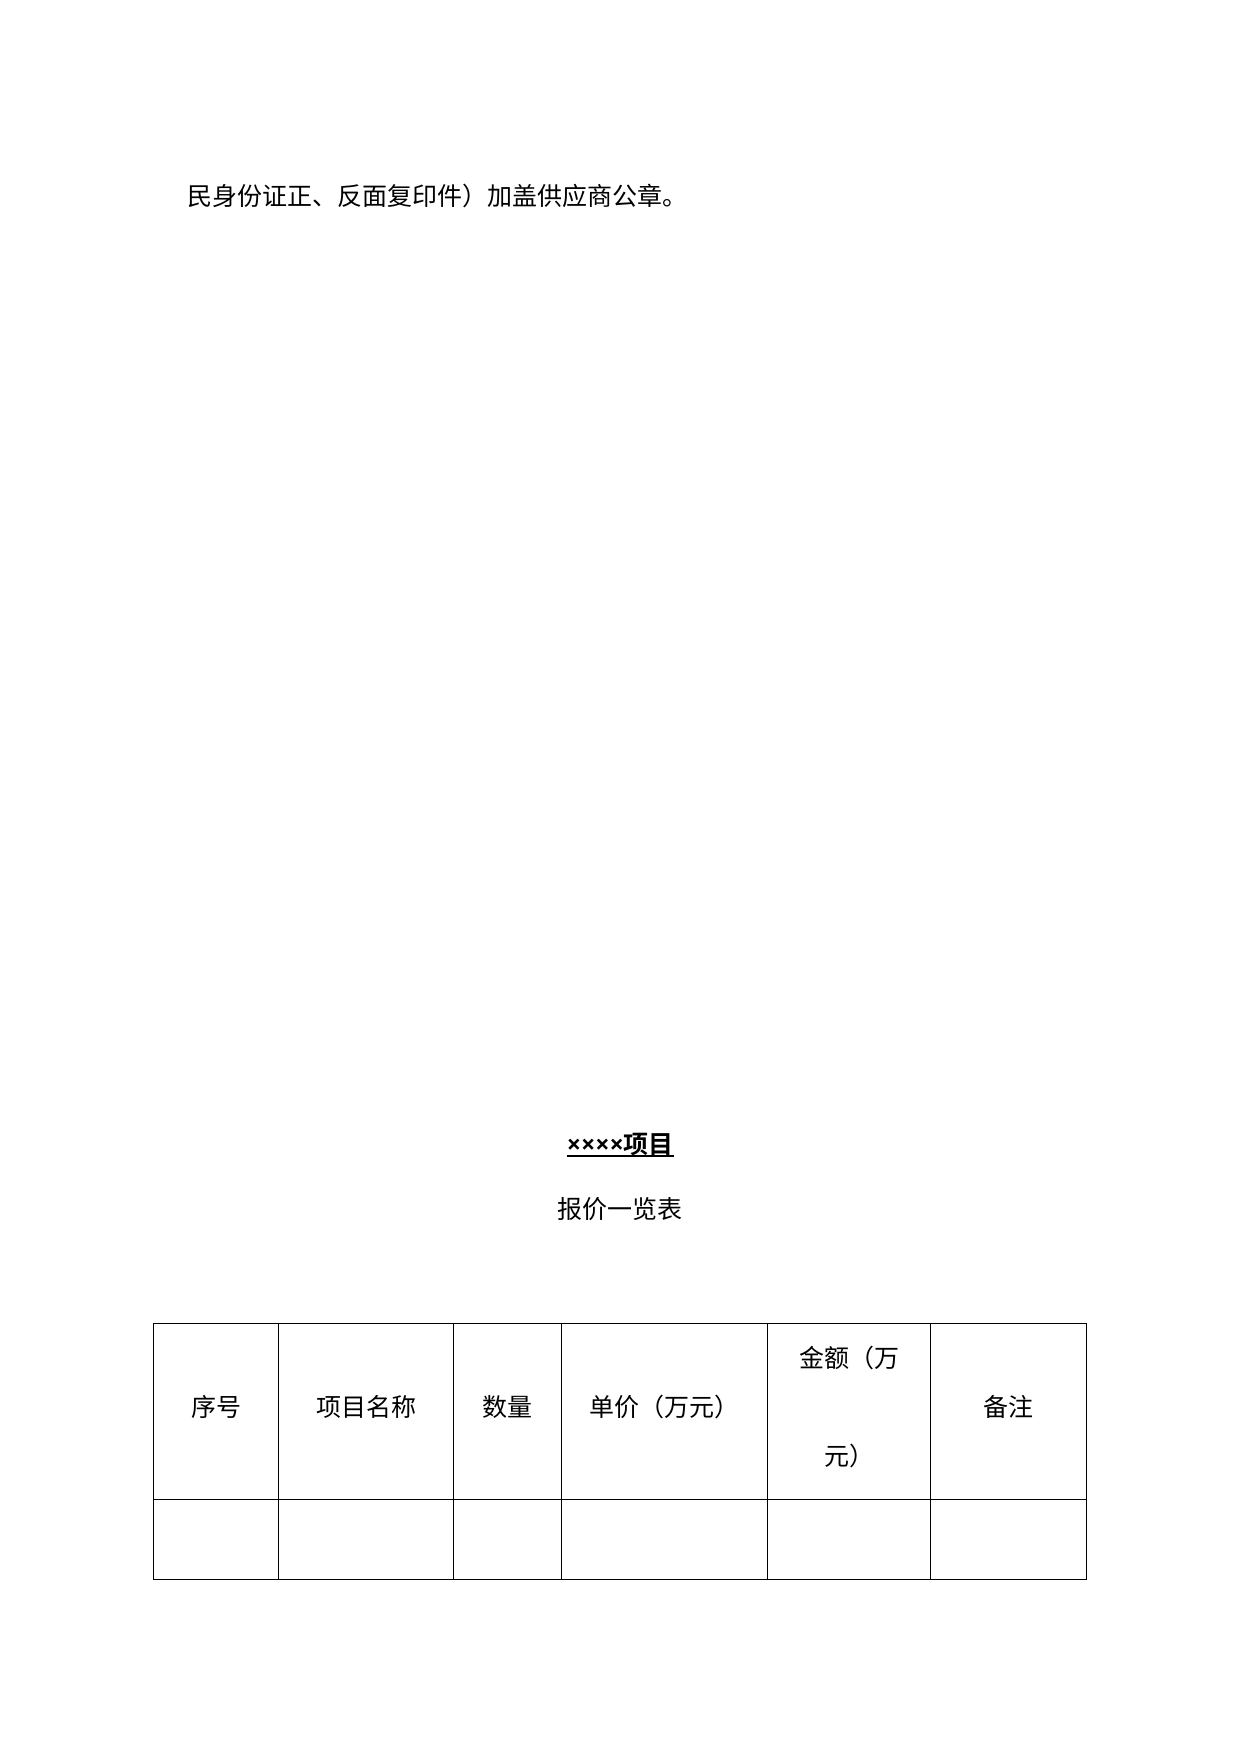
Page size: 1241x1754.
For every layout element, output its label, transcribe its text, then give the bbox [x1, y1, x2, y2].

text 报价一览表 [187, 1175, 1053, 1240]
table_header 金额（万元） [768, 1324, 930, 1499]
table_header 序号 [154, 1324, 278, 1499]
table_cell [562, 1500, 767, 1579]
table_header 单价（万元） [562, 1324, 767, 1499]
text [187, 162, 1053, 227]
text ××××项目 [187, 1110, 1053, 1175]
table_header 备注 [931, 1324, 1086, 1499]
table_cell [931, 1500, 1086, 1579]
table_header 数量 [454, 1324, 561, 1499]
table_cell [279, 1500, 453, 1579]
table_cell [768, 1500, 930, 1579]
table_header 项目名称 [279, 1324, 453, 1499]
table_cell [154, 1500, 278, 1579]
table_cell [454, 1500, 561, 1579]
